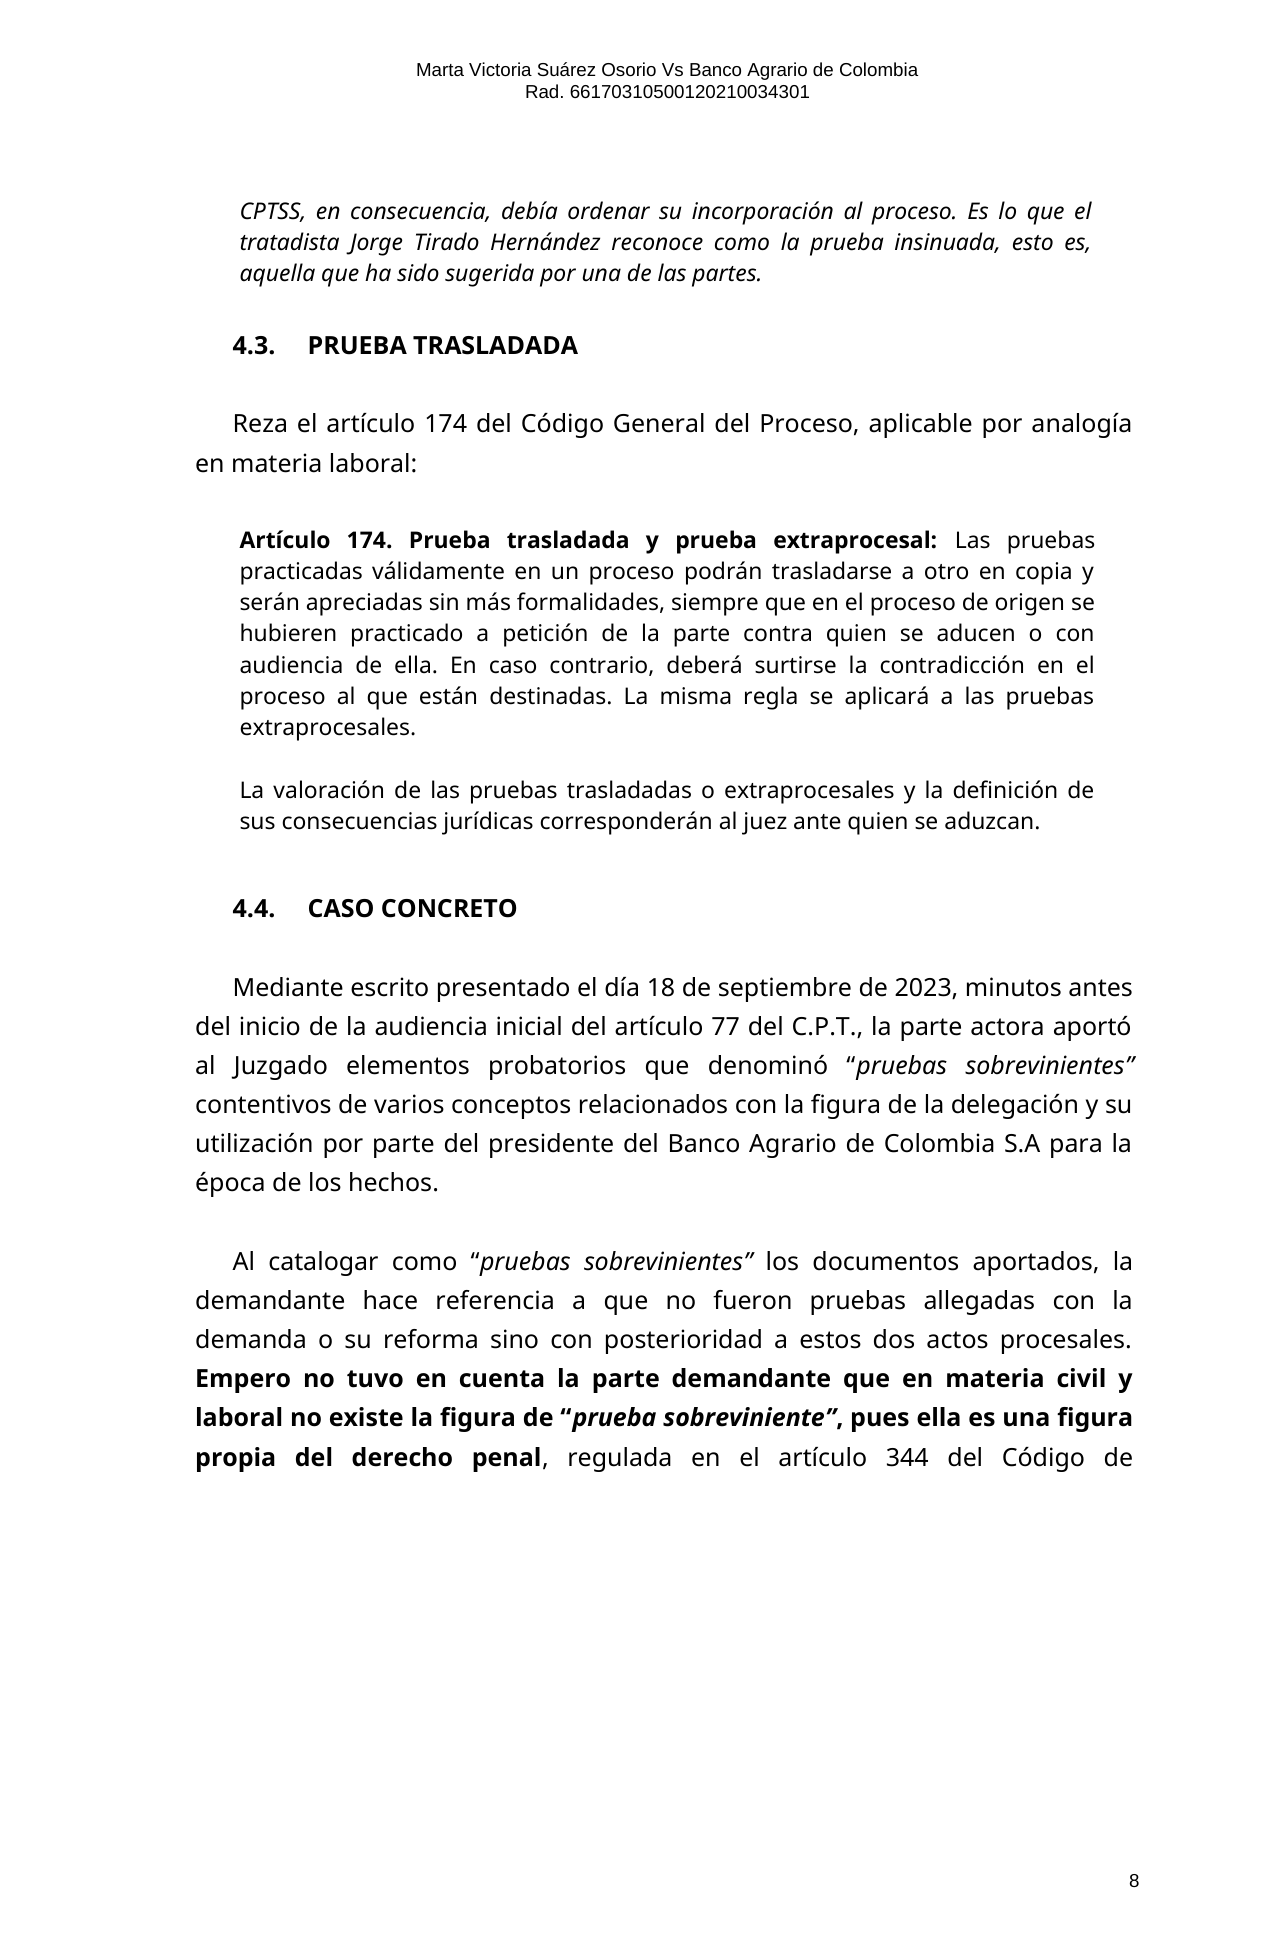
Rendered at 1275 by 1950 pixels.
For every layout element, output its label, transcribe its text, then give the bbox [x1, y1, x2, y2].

subtitle Artículo 174. Prueba trasladada y prueba extraprocesal: Las pruebas practicadas válidamente en un proceso podrán trasladarse a otro en copia y serán apreciadas sin más formalidades, siempre que en el proceso de origen se hubieren practicado a petición de la parte contra quien se aducen o con audiencia de ella. En caso contrario, deberá surtirse la contradicción en el proceso al que están destinadas. La misma regla se aplicará a las pruebas extraprocesales. [239, 524, 1095, 742]
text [195, 1243, 1134, 1473]
text Reza el artículo 174 del Código General del Proceso, aplicable por analogía en materia laboral: [195, 406, 1134, 479]
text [239, 195, 1095, 289]
text Mediante escrito presentado el día 18 de septiembre de 2023, minutos antes del inicio de la audiencia inicial del artículo 77 del C.P.T., la parte actora aportó al Juzgado elementos probatorios que denominó “pruebas sobrevinientes” contentivos de varios conceptos relacionados con la figura de la delegación y su utilización por parte del presidente del Banco Agrario de Colombia S.A para la época de los hechos. [195, 969, 1134, 1199]
list PRUEBA TRASLADADA [232, 328, 1134, 362]
subtitle La valoración de las pruebas trasladadas o extraprocesales y la definición de sus consecuencias jurídicas corresponderán al juez ante quien se aduzcan. [239, 774, 1095, 836]
list CASO CONCRETO [232, 891, 1134, 925]
